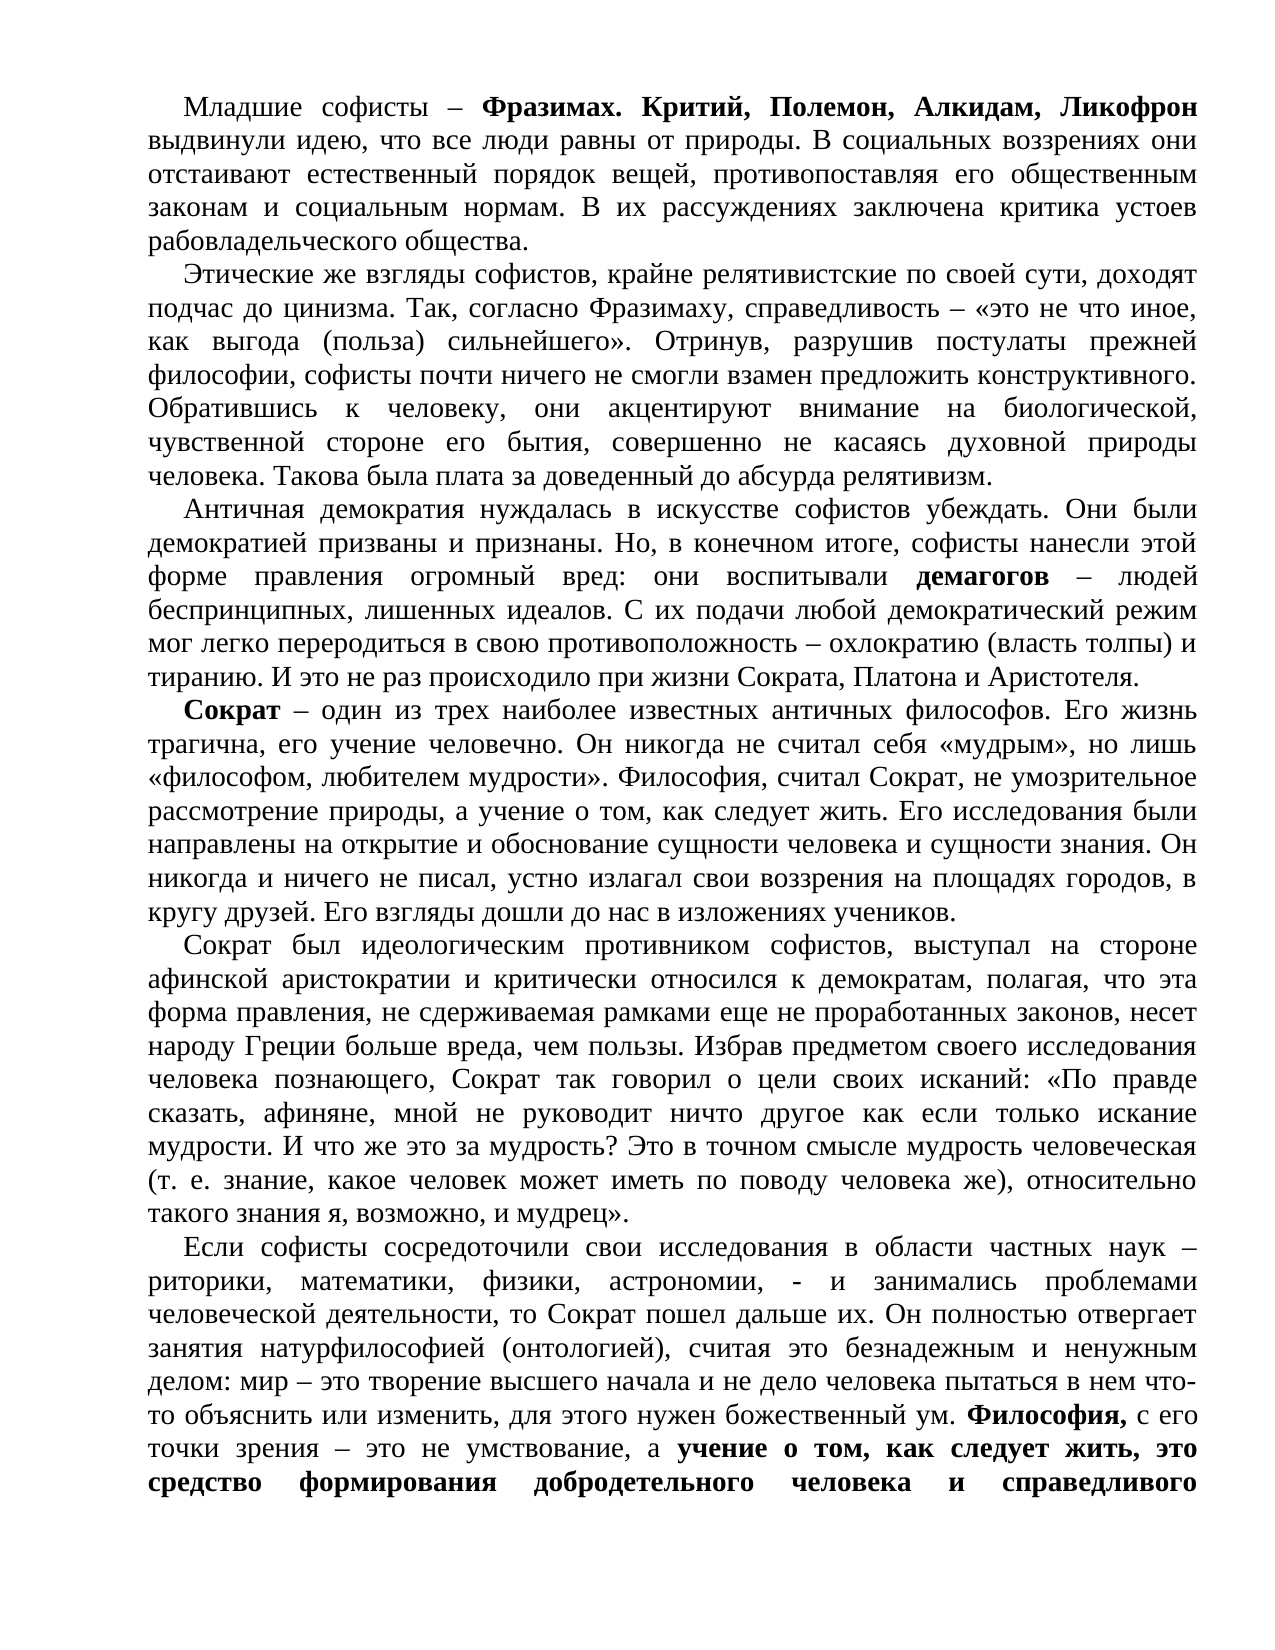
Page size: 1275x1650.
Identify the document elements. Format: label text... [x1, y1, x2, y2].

text Античная демократия нуждалась в искусстве софистов убеждать. Они были демократией призваны и признаны. Но, в конечном итоге, софисты нанесли этой форме правления огромный вред: они воспитывали демагогов – людей беспринципных, лишенных идеалов. С их подачи любой демократический режим мог легко переродиться в свою противоположность – охлократию (власть толпы) и тиранию. И это не раз происходило при жизни Сократа, Платона и Аристотеля. [148, 491, 1198, 692]
text Этические же взгляды софистов, крайне релятивистские по своей сути, доходят подчас до цинизма. Так, согласно Фразимаху, справедливость – «это не что иное, как выгода (польза) сильнейшего». Отринув, разрушив постулаты прежней философии, софисты почти ничего не смогли взамен предложить конструктивного. Обратившись к человеку, они акцентируют внимание на биологической, чувственной стороне его бытия, совершенно не касаясь духовной природы человека. Такова была плата за доведенный до абсурда релятивизм. [148, 256, 1198, 491]
text Сократ – один из трех наиболее известных античных философов. Его жизнь трагична, его учение человечно. Он никогда не считал себя «мудрым», но лишь «философом, любителем мудрости». Философия, считал Сократ, не умозрительное рассмотрение природы, а учение о том, как следует жить. Его исследования были направлены на открытие и обоснование сущности человека и сущности знания. Он никогда и ничего не писал, устно излагал свои воззрения на площадях городов, в кругу друзей. Его взгляды дошли до нас в изложениях учеников. [148, 692, 1198, 927]
text Сократ был идеологическим противником софистов, выступал на стороне афинской аристократии и критически относился к демократам, полагая, что эта форма правления, не сдерживаемая рамками еще не проработанных законов, несет народу Греции больше вреда, чем пользы. Избрав предметом своего исследования человека познающего, Сократ так говорил о цели своих исканий: «По правде сказать, афиняне, мной не руководит ничто другое как если только искание мудрости. И что же это за мудрость? Это в точном смысле мудрость человеческая (т. е. знание, какое человек может иметь по поводу человека же), относительно такого знания я, возможно, и мудрец». [148, 927, 1198, 1229]
text Младшие софисты – Фразимах. Критий, Полемон, Алкидам, Ликофрон выдвинули идею, что все люди равны от природы. В социальных воззрениях они отстаивают естественный порядок вещей, противопоставляя его общественным законам и социальным нормам. В их рассуждениях заключена критика устоев рабовладельческого общества. [148, 89, 1198, 256]
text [148, 1229, 1198, 1497]
